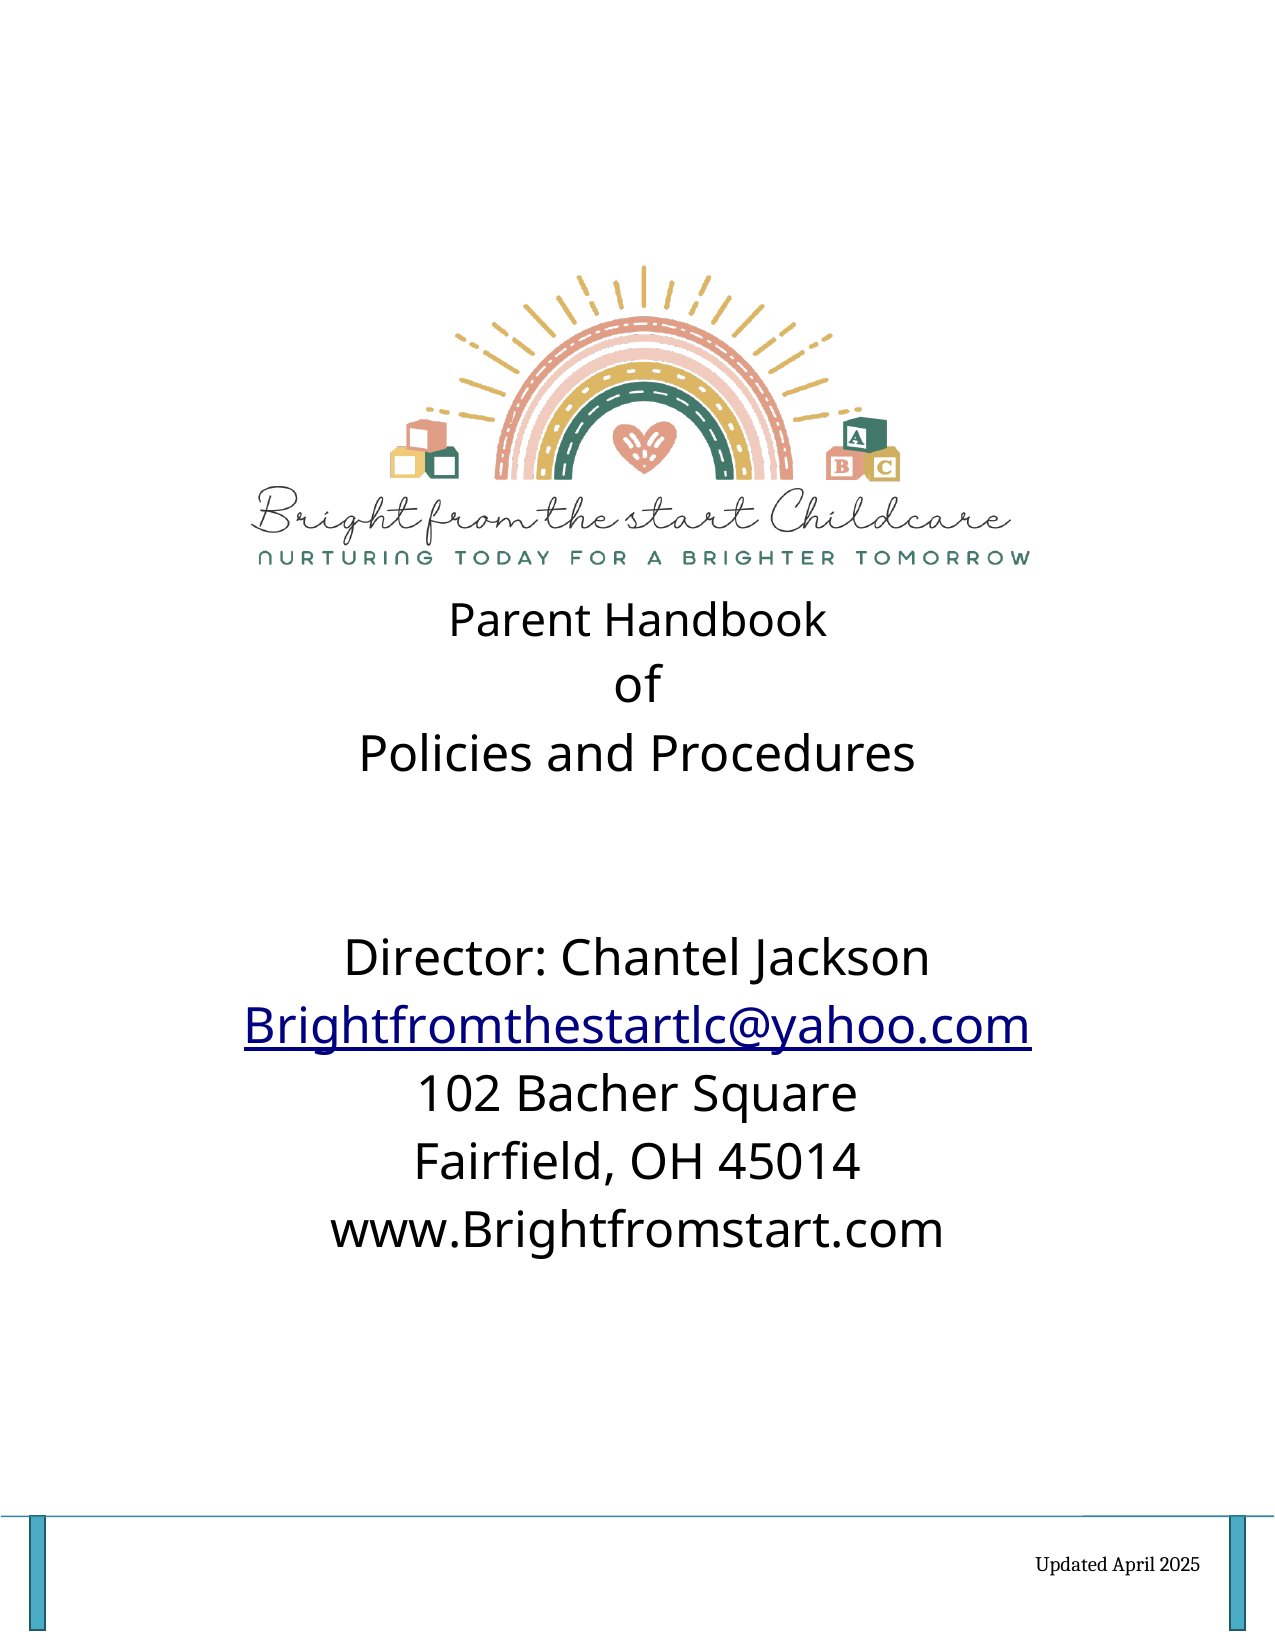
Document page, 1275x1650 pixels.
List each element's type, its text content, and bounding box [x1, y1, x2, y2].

text Brightfromthestartlc@yahoo.com [75, 990, 1200, 1058]
text Parent Handbook [75, 587, 1200, 649]
text Policies and Procedures [75, 718, 1200, 786]
text of [75, 649, 1200, 718]
text 102 Bacher Square [75, 1058, 1200, 1126]
text Director: Chantel Jackson [75, 922, 1200, 990]
picture [227, 147, 1047, 588]
text Fairfield, OH 45014 [75, 1126, 1200, 1194]
text www.Brightfromstart.com [75, 1194, 1200, 1263]
